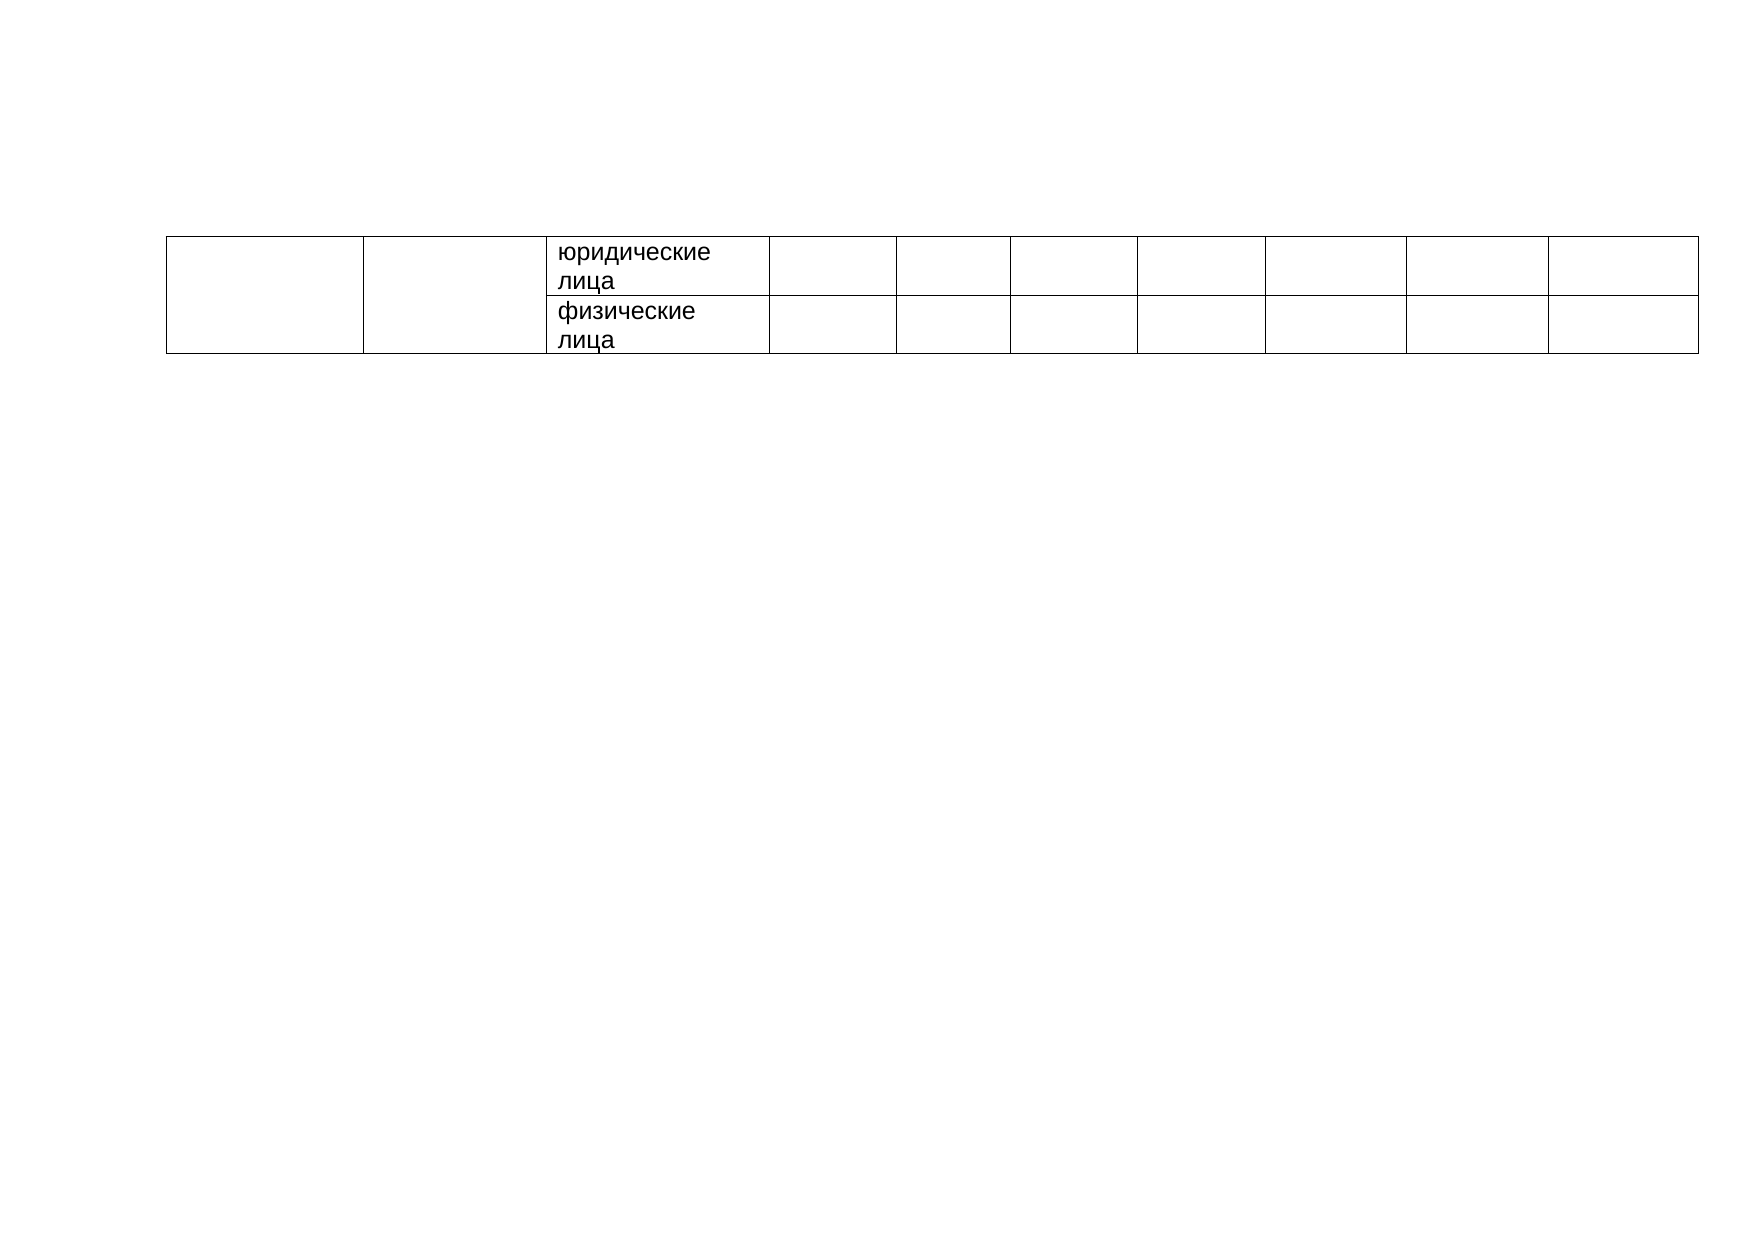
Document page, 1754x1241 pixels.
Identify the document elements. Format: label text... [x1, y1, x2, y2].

table_cell [1138, 296, 1265, 353]
table_cell [770, 296, 896, 353]
table_cell юридические лица [547, 237, 769, 295]
table_cell [897, 296, 1010, 353]
table_cell [1011, 296, 1137, 353]
table_cell [1549, 296, 1698, 353]
table_cell [1266, 237, 1406, 295]
table_cell [1407, 296, 1548, 353]
table_cell [1138, 237, 1265, 295]
table_cell [1011, 237, 1137, 295]
table_cell [897, 237, 1010, 295]
table_cell [1407, 237, 1548, 295]
table_cell физические лица [547, 296, 769, 353]
table_cell [1549, 237, 1698, 295]
table_cell [1266, 296, 1406, 353]
table_cell [770, 237, 896, 295]
